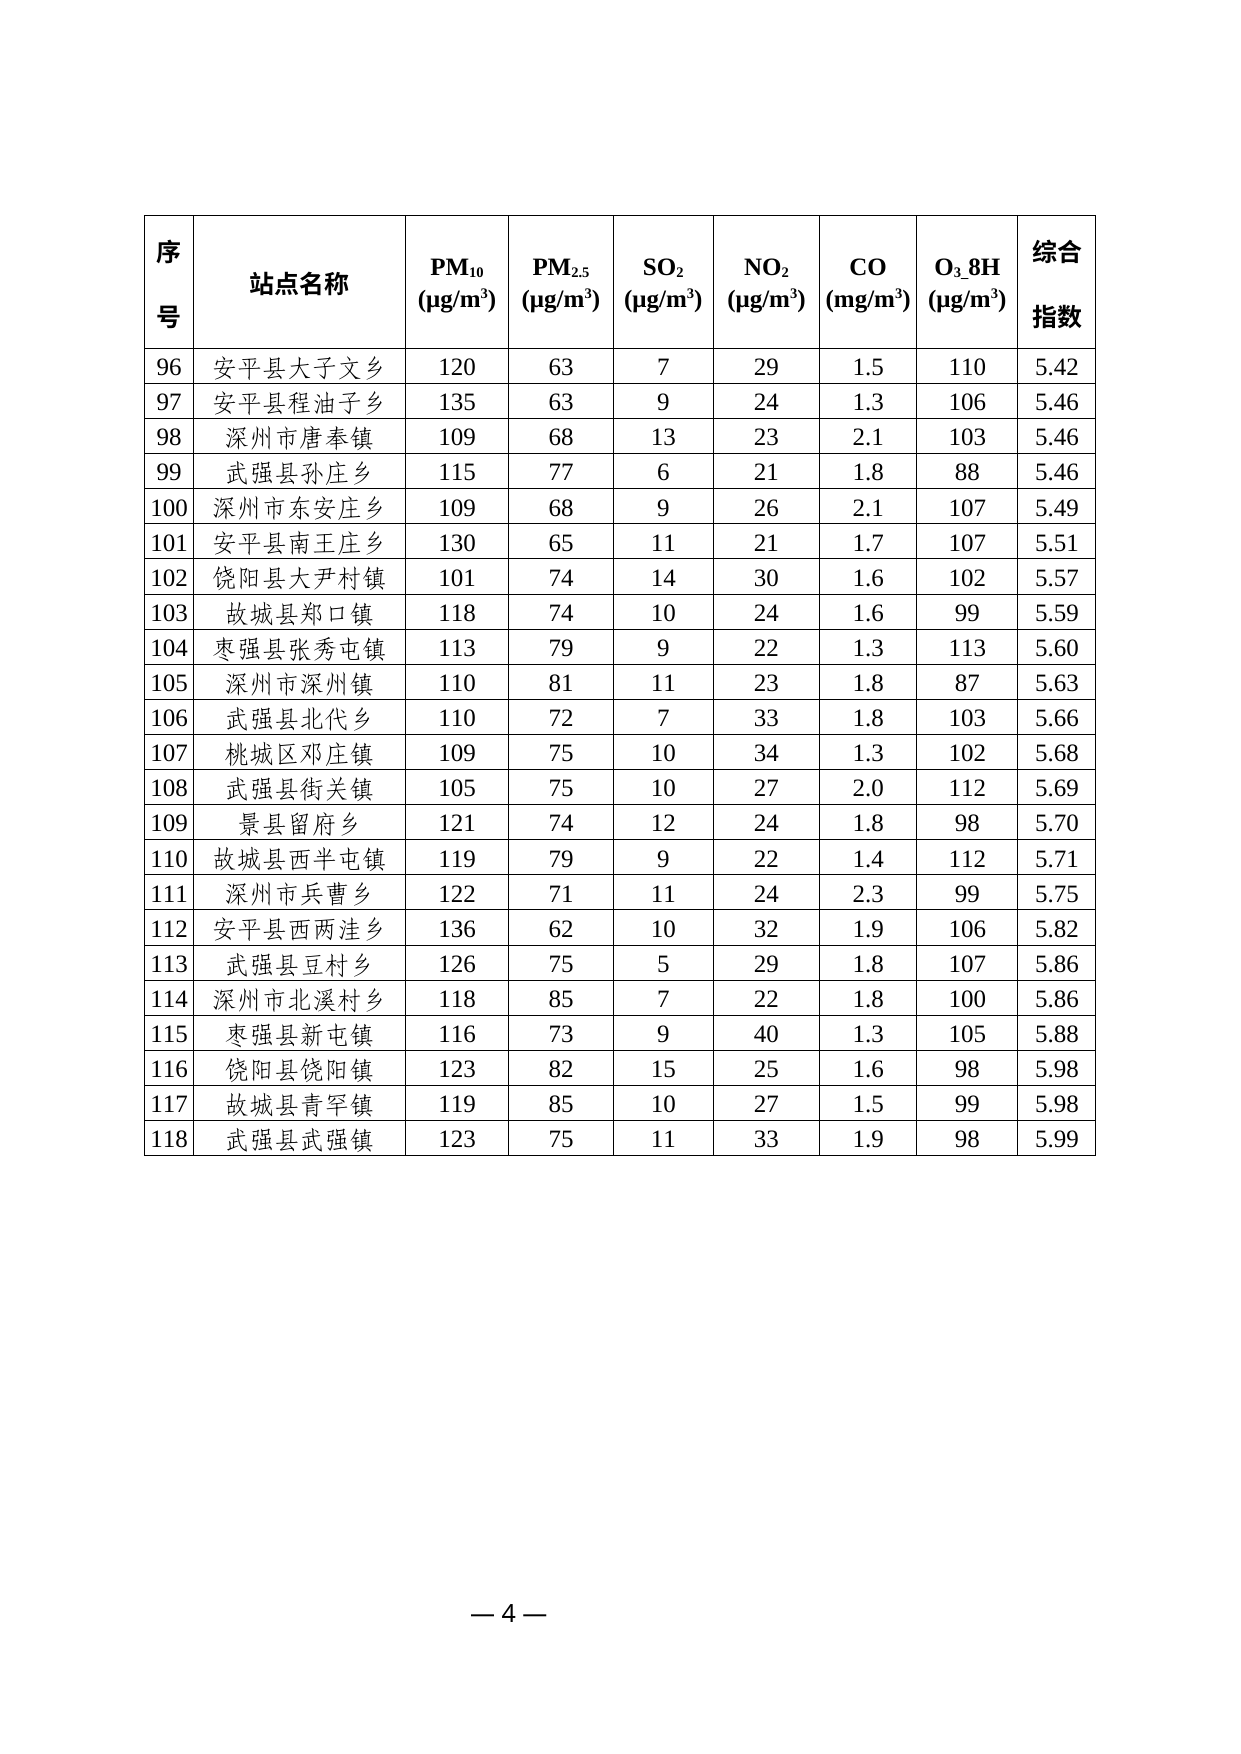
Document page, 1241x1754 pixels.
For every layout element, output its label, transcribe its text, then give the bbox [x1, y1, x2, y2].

table_cell 118 [406, 595, 508, 628]
table_cell 5.71 [1018, 840, 1095, 874]
table_cell 21 [714, 524, 819, 558]
table_cell 7 [614, 349, 713, 383]
table_cell 10 [614, 910, 713, 944]
table_cell 122 [406, 875, 508, 909]
table_cell 110 [917, 349, 1017, 383]
table_cell 10 [614, 595, 713, 628]
table_cell 102 [917, 559, 1017, 593]
table_cell 118 [406, 981, 508, 1015]
table_cell 107 [917, 946, 1017, 979]
table_cell 97 [145, 384, 193, 418]
table_cell 武强县武强镇 [194, 1121, 405, 1155]
table_cell 105 [145, 665, 193, 699]
table_cell 109 [406, 735, 508, 769]
table_cell 故城县青罕镇 [194, 1086, 405, 1120]
table_cell 119 [406, 1086, 508, 1120]
table_cell 5.86 [1018, 946, 1095, 979]
table_cell 135 [406, 384, 508, 418]
table_cell 71 [509, 875, 613, 909]
table_cell 123 [406, 1051, 508, 1085]
table_cell 安平县南王庄乡 [194, 524, 405, 558]
table_cell 65 [509, 524, 613, 558]
table_cell 113 [145, 946, 193, 979]
table_cell 10 [614, 1086, 713, 1120]
table_cell 武强县北代乡 [194, 700, 405, 734]
table_cell 1.7 [820, 524, 916, 558]
table_cell 99 [917, 1086, 1017, 1120]
table_cell 98 [917, 805, 1017, 839]
table_cell 62 [509, 910, 613, 944]
table_cell 1.8 [820, 454, 916, 488]
table_cell 9 [614, 630, 713, 664]
table_cell 119 [406, 840, 508, 874]
table_cell 112 [917, 770, 1017, 804]
table_cell 7 [614, 981, 713, 1015]
table_cell 109 [406, 489, 508, 523]
table_cell 深州市兵曹乡 [194, 875, 405, 909]
table_cell 1.5 [820, 1086, 916, 1120]
table_cell 9 [614, 384, 713, 418]
table_cell 72 [509, 700, 613, 734]
table_cell 75 [509, 770, 613, 804]
table_cell 103 [145, 595, 193, 628]
table_cell 1.6 [820, 1051, 916, 1085]
table_cell 107 [145, 735, 193, 769]
table_cell 5.88 [1018, 1016, 1095, 1050]
table_cell 景县留府乡 [194, 805, 405, 839]
table_cell 105 [917, 1016, 1017, 1050]
table_cell 117 [145, 1086, 193, 1120]
table_cell 79 [509, 630, 613, 664]
table_cell 15 [614, 1051, 713, 1085]
table_cell 106 [917, 384, 1017, 418]
table_cell 11 [614, 524, 713, 558]
table_cell 1.3 [820, 1016, 916, 1050]
table_cell 1.8 [820, 981, 916, 1015]
table_cell 121 [406, 805, 508, 839]
table_cell 27 [714, 770, 819, 804]
table_cell 21 [714, 454, 819, 488]
table_cell 123 [406, 1121, 508, 1155]
table_cell 75 [509, 735, 613, 769]
table_header 站点名称 [194, 216, 405, 348]
table_cell 安平县西两洼乡 [194, 910, 405, 944]
table_cell 5.66 [1018, 700, 1095, 734]
table_cell 故城县西半屯镇 [194, 840, 405, 874]
table_cell 安平县程油子乡 [194, 384, 405, 418]
table_cell 108 [145, 770, 193, 804]
table_cell 73 [509, 1016, 613, 1050]
table_cell 5.60 [1018, 630, 1095, 664]
table_cell 109 [406, 419, 508, 453]
table_cell 1.3 [820, 630, 916, 664]
table_cell 110 [406, 665, 508, 699]
table_cell 40 [714, 1016, 819, 1050]
table_cell 25 [714, 1051, 819, 1085]
table_cell 2.1 [820, 489, 916, 523]
table_cell 107 [917, 524, 1017, 558]
table_cell 112 [145, 910, 193, 944]
table_cell 99 [917, 595, 1017, 628]
table_cell 1.5 [820, 349, 916, 383]
table_cell 5.59 [1018, 595, 1095, 628]
table_cell 5.82 [1018, 910, 1095, 944]
table_cell 75 [509, 946, 613, 979]
table_cell 武强县豆村乡 [194, 946, 405, 979]
table_header 序号 [145, 216, 193, 348]
table_cell 118 [145, 1121, 193, 1155]
table_cell 武强县街关镇 [194, 770, 405, 804]
table_cell 5.98 [1018, 1086, 1095, 1120]
table_cell 114 [145, 981, 193, 1015]
table_cell 1.4 [820, 840, 916, 874]
table_cell 63 [509, 349, 613, 383]
table_cell 32 [714, 910, 819, 944]
table_cell 85 [509, 1086, 613, 1120]
table_cell 5.68 [1018, 735, 1095, 769]
table_cell 桃城区邓庄镇 [194, 735, 405, 769]
table_cell 101 [406, 559, 508, 593]
table_cell 14 [614, 559, 713, 593]
table_header SO2 (μg/m3) [614, 216, 713, 348]
table_cell 1.9 [820, 910, 916, 944]
table_cell 24 [714, 384, 819, 418]
table_cell 深州市北溪村乡 [194, 981, 405, 1015]
table_cell 1.8 [820, 700, 916, 734]
table_cell 136 [406, 910, 508, 944]
table_cell 101 [145, 524, 193, 558]
table_cell 23 [714, 419, 819, 453]
table_cell 5.49 [1018, 489, 1095, 523]
table_cell 深州市东安庄乡 [194, 489, 405, 523]
table_cell 74 [509, 805, 613, 839]
table_cell 105 [406, 770, 508, 804]
table_cell 110 [145, 840, 193, 874]
table_cell 115 [145, 1016, 193, 1050]
table_cell 30 [714, 559, 819, 593]
table_cell 115 [406, 454, 508, 488]
table_cell 103 [917, 700, 1017, 734]
table_cell 5.51 [1018, 524, 1095, 558]
table_cell 13 [614, 419, 713, 453]
table_cell 130 [406, 524, 508, 558]
table_cell 安平县大子文乡 [194, 349, 405, 383]
table_cell 29 [714, 349, 819, 383]
table_cell 98 [917, 1051, 1017, 1085]
table_cell 75 [509, 1121, 613, 1155]
table_cell 5.46 [1018, 454, 1095, 488]
table_cell 故城县郑口镇 [194, 595, 405, 628]
table_cell 1.6 [820, 559, 916, 593]
table_cell 9 [614, 489, 713, 523]
table_cell 5.75 [1018, 875, 1095, 909]
table_cell 6 [614, 454, 713, 488]
table_cell 26 [714, 489, 819, 523]
table_cell 武强县孙庄乡 [194, 454, 405, 488]
table_header NO2 (μg/m3) [714, 216, 819, 348]
table_cell 113 [917, 630, 1017, 664]
table_cell 68 [509, 489, 613, 523]
table_cell 81 [509, 665, 613, 699]
table_cell 5.42 [1018, 349, 1095, 383]
table_cell 5.46 [1018, 384, 1095, 418]
table_cell 126 [406, 946, 508, 979]
table_cell 99 [917, 875, 1017, 909]
table_cell 107 [917, 489, 1017, 523]
table_cell 1.8 [820, 665, 916, 699]
table_cell 96 [145, 349, 193, 383]
table_cell 24 [714, 875, 819, 909]
table_cell 12 [614, 805, 713, 839]
table_cell 9 [614, 1016, 713, 1050]
table_cell 饶阳县大尹村镇 [194, 559, 405, 593]
table_cell 77 [509, 454, 613, 488]
table_cell 74 [509, 595, 613, 628]
table_cell 5.86 [1018, 981, 1095, 1015]
table_cell 10 [614, 770, 713, 804]
table_cell 深州市深州镇 [194, 665, 405, 699]
table_cell 102 [145, 559, 193, 593]
table_cell 112 [917, 840, 1017, 874]
table_cell 82 [509, 1051, 613, 1085]
table_cell 110 [406, 700, 508, 734]
table_cell 2.1 [820, 419, 916, 453]
table_cell 24 [714, 805, 819, 839]
table_cell 116 [145, 1051, 193, 1085]
table_cell 5.57 [1018, 559, 1095, 593]
table_cell 22 [714, 630, 819, 664]
table_cell 10 [614, 735, 713, 769]
table_cell 1.8 [820, 805, 916, 839]
table_cell 11 [614, 1121, 713, 1155]
table_cell 5.69 [1018, 770, 1095, 804]
table_cell 5.46 [1018, 419, 1095, 453]
table_cell 5.70 [1018, 805, 1095, 839]
table_cell 5.98 [1018, 1051, 1095, 1085]
table_cell 33 [714, 700, 819, 734]
table_cell 11 [614, 665, 713, 699]
table_cell 85 [509, 981, 613, 1015]
table_cell 23 [714, 665, 819, 699]
table_cell 88 [917, 454, 1017, 488]
table_cell 24 [714, 595, 819, 628]
table_cell 113 [406, 630, 508, 664]
table_cell 1.6 [820, 595, 916, 628]
table_cell 5 [614, 946, 713, 979]
table_cell 74 [509, 559, 613, 593]
table_cell 1.8 [820, 946, 916, 979]
table_header PM10 (μg/m3) [406, 216, 508, 348]
table_cell 100 [145, 489, 193, 523]
table_header 综合 指数 [1018, 216, 1095, 348]
table_header O3_8H (μg/m3) [917, 216, 1017, 348]
table_cell 68 [509, 419, 613, 453]
table_cell 111 [145, 875, 193, 909]
table_cell 5.63 [1018, 665, 1095, 699]
table_cell 79 [509, 840, 613, 874]
table_cell 饶阳县饶阳镇 [194, 1051, 405, 1085]
table_cell 98 [145, 419, 193, 453]
table_header PM2.5 (μg/m3) [509, 216, 613, 348]
table_cell 98 [917, 1121, 1017, 1155]
table_header CO (mg/m3) [820, 216, 916, 348]
table_cell 106 [145, 700, 193, 734]
table_cell 103 [917, 419, 1017, 453]
table_cell 116 [406, 1016, 508, 1050]
table_cell 104 [145, 630, 193, 664]
table_cell 33 [714, 1121, 819, 1155]
table_cell 109 [145, 805, 193, 839]
table_cell 5.99 [1018, 1121, 1095, 1155]
table_cell 102 [917, 735, 1017, 769]
table_cell 7 [614, 700, 713, 734]
table_cell 106 [917, 910, 1017, 944]
table_cell 2.0 [820, 770, 916, 804]
table_cell 99 [145, 454, 193, 488]
table_cell 34 [714, 735, 819, 769]
table_cell 枣强县张秀屯镇 [194, 630, 405, 664]
table_cell 22 [714, 840, 819, 874]
table_cell 120 [406, 349, 508, 383]
table_cell 22 [714, 981, 819, 1015]
table_cell 深州市唐奉镇 [194, 419, 405, 453]
table_cell 枣强县新屯镇 [194, 1016, 405, 1050]
table_cell 1.3 [820, 735, 916, 769]
table_cell 29 [714, 946, 819, 979]
table_cell 9 [614, 840, 713, 874]
table_cell 2.3 [820, 875, 916, 909]
table_cell 63 [509, 384, 613, 418]
table_cell 1.3 [820, 384, 916, 418]
table_cell 87 [917, 665, 1017, 699]
table_cell 27 [714, 1086, 819, 1120]
table_cell 100 [917, 981, 1017, 1015]
table_cell 1.9 [820, 1121, 916, 1155]
table_cell 11 [614, 875, 713, 909]
